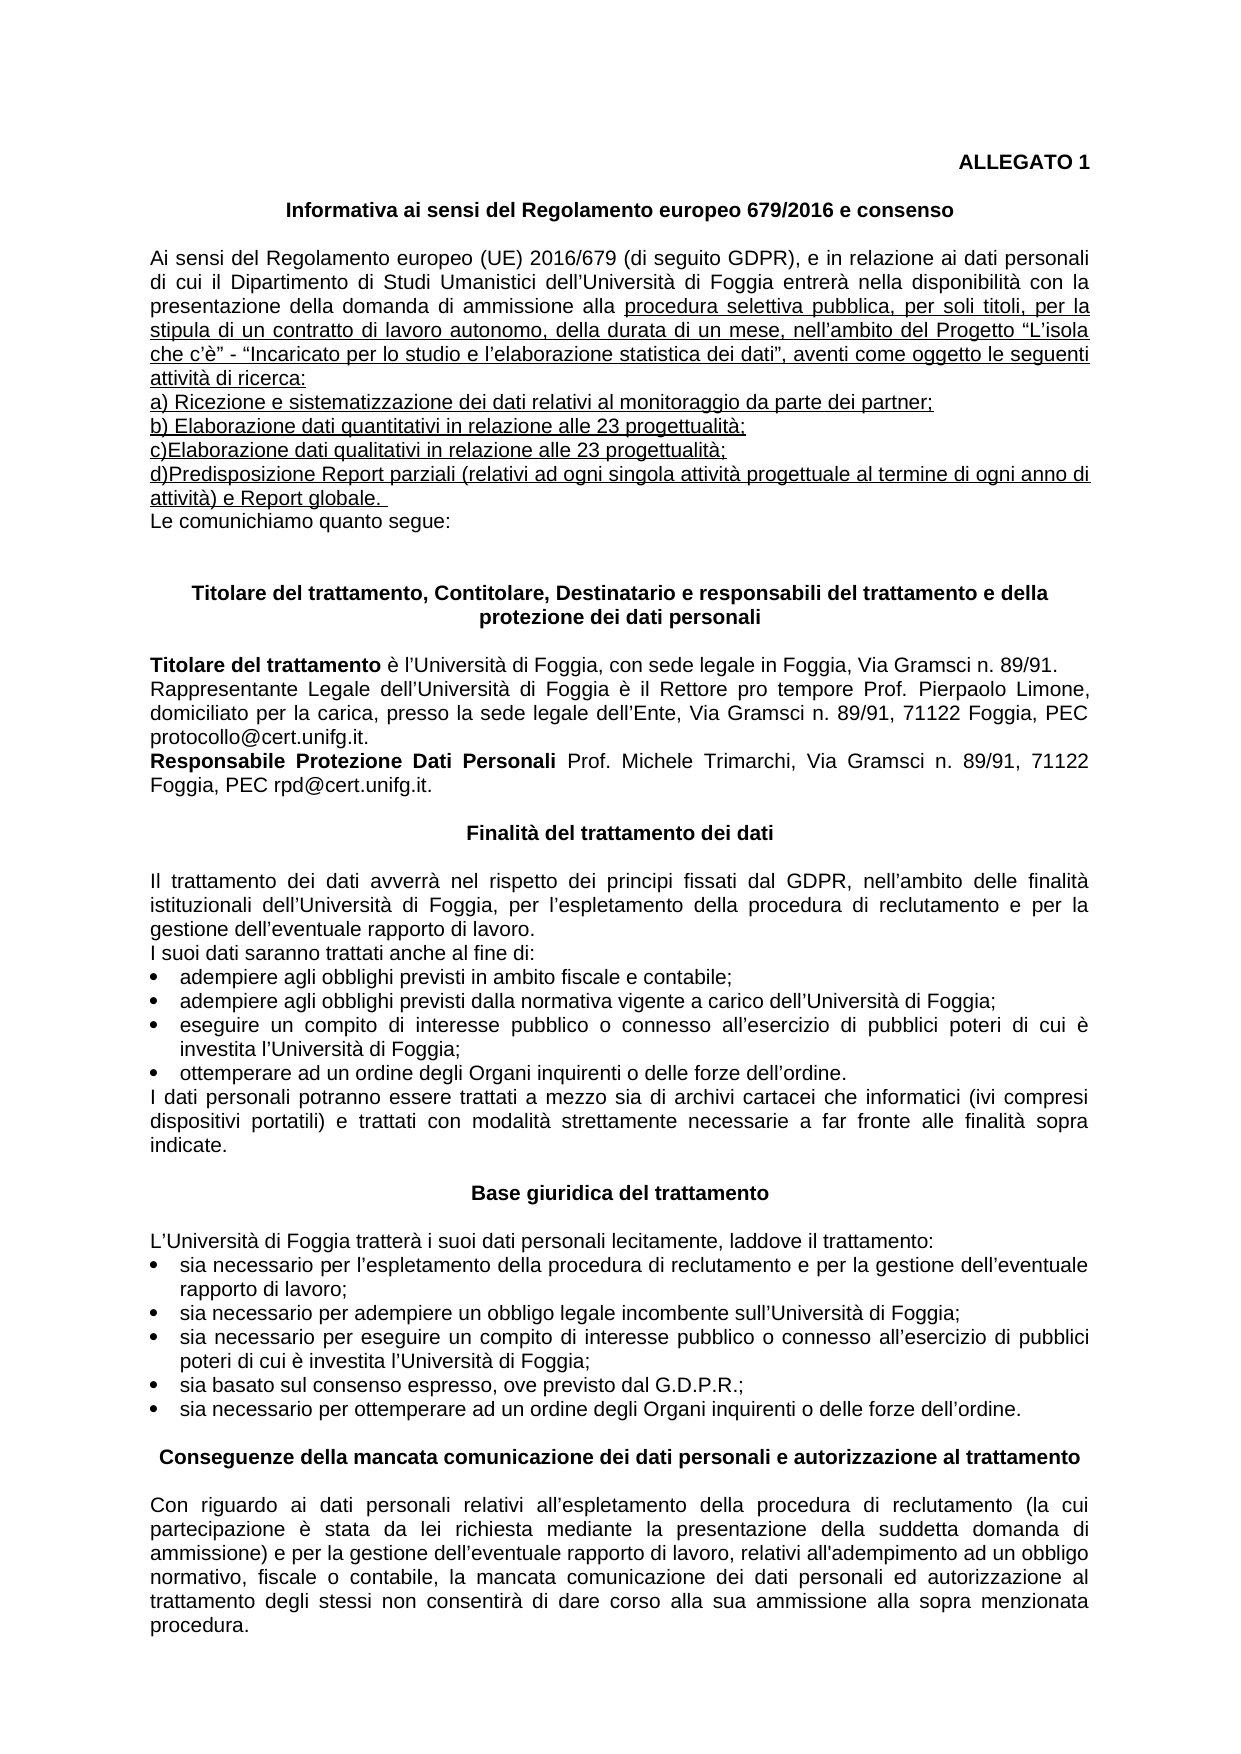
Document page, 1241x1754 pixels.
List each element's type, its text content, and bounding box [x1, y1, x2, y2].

text Rappresentante Legale dell’Università di Foggia è il Rettore pro tempore Prof. Pierpaolo Limone, domiciliato per la carica, presso la sede legale dell’Ente, Via Gramsci n. 89/91, 71122 Foggia, PEC protocollo@cert.unifg.it. [150, 677, 1090, 749]
text d)Predisposizione Report parziali (relativi ad ogni singola attività progettuale al termine di ogni anno di attività) e Report globale. [150, 461, 1090, 482]
list sia necessario per l’espletamento della procedura di reclutamento e per la gestione dell’eventuale rapporto di lavoro; [150, 1252, 1090, 1301]
text Base giuridica del trattamento [150, 1181, 1090, 1204]
list sia necessario per adempiere un obbligo legale incombente sull’Università di Foggia; [150, 1301, 1090, 1324]
text Titolare del trattamento, Contitolare, Destinatario e responsabili del trattamento e della protezione dei dati personali [150, 581, 1090, 629]
text I dati personali potranno essere trattati a mezzo sia di archivi cartacei che informatici (ivi compresi dispositivi portatili) e trattati con modalità strettamente necessarie a far fronte alle finalità sopra indicate. [150, 1085, 1090, 1157]
list adempiere agli obblighi previsti dalla normativa vigente a carico dell’Università di Foggia; [150, 989, 1090, 1013]
text c)Elaborazione dati qualitativi in relazione alle 23 progettualità; [150, 437, 1090, 461]
text Ai sensi del Regolamento europeo (UE) 2016/679 (di seguito GDPR), e in relazione ai dati personali di cui il Dipartimento di Studi Umanistici dell’Università di Foggia entrerà nella disponibilità con la presentazione della domanda di ammissione alla procedura selettiva pubblica, per soli titoli, per la stipula di un contratto di lavoro autonomo, della durata di un mese, nell’ambito del Progetto “L’isola che c’è” - “Incaricato per lo studio e l’elaborazione statistica dei dati”, aventi come oggetto le seguenti attività di ricerca: [150, 246, 1090, 339]
text d)Predisposizione Report parziali (relativi ad ogni singola attività progettuale al termine di ogni anno di attività) e Report globale. [150, 483, 1090, 509]
text a) Ricezione e sistematizzazione dei dati relativi al monitoraggio da parte dei partner; [150, 389, 1090, 413]
list ottemperare ad un ordine degli Organi inquirenti o delle forze dell’ordine. [150, 1061, 1090, 1085]
text I suoi dati saranno trattati anche al fine di: [150, 941, 1090, 964]
text Responsabile Protezione Dati Personali Prof. Michele Trimarchi, Via Gramsci n. 89/91, 71122 Foggia, PEC rpd@cert.unifg.it. [150, 749, 1090, 797]
list adempiere agli obblighi previsti in ambito fiscale e contabile; [150, 964, 1090, 989]
text Informativa ai sensi del Regolamento europeo 679/2016 e consenso [150, 198, 1090, 222]
list eseguire un compito di interesse pubblico o connesso all’esercizio di pubblici poteri di cui è investita l’Università di Foggia; [150, 1013, 1090, 1061]
text Con riguardo ai dati personali relativi all’espletamento della procedura di reclutamento (la cui partecipazione è stata da lei richiesta mediante la presentazione della suddetta domanda di ammissione) e per la gestione dell’eventuale rapporto di lavoro, relativi all'adempimento ad un obbligo normativo, fiscale o contabile, la mancata comunicazione dei dati personali ed autorizzazione al trattamento degli stessi non consentirà di dare corso alla sua ammissione alla sopra menzionata procedura. [150, 1493, 1090, 1636]
text Titolare del trattamento è l’Università di Foggia, con sede legale in Foggia, Via Gramsci n. 89/91. [150, 653, 1090, 677]
text ALLEGATO 1 [150, 150, 1090, 174]
text Finalità del trattamento dei dati [150, 821, 1090, 845]
list sia basato sul consenso espresso, ove previsto dal G.D.P.R.; [150, 1373, 1090, 1397]
text L’Università di Foggia tratterà i suoi dati personali lecitamente, laddove il trattamento: [150, 1228, 1090, 1252]
text Conseguenze della mancata comunicazione dei dati personali e autorizzazione al trattamento [150, 1445, 1090, 1469]
list sia necessario per ottemperare ad un ordine degli Organi inquirenti o delle forze dell’ordine. [150, 1397, 1090, 1421]
list sia necessario per eseguire un compito di interesse pubblico o connesso all’esercizio di pubblici poteri di cui è investita l’Università di Foggia; [150, 1324, 1090, 1373]
text Le comunichiamo quanto segue: [150, 509, 1090, 533]
text b) Elaborazione dati quantitativi in relazione alle 23 progettualità; [150, 413, 1090, 437]
text Il trattamento dei dati avverrà nel rispetto dei principi fissati dal GDPR, nell’ambito delle finalità istituzionali dell’Università di Foggia, per l’espletamento della procedura di reclutamento e per la gestione dell’eventuale rapporto di lavoro. [150, 869, 1090, 941]
